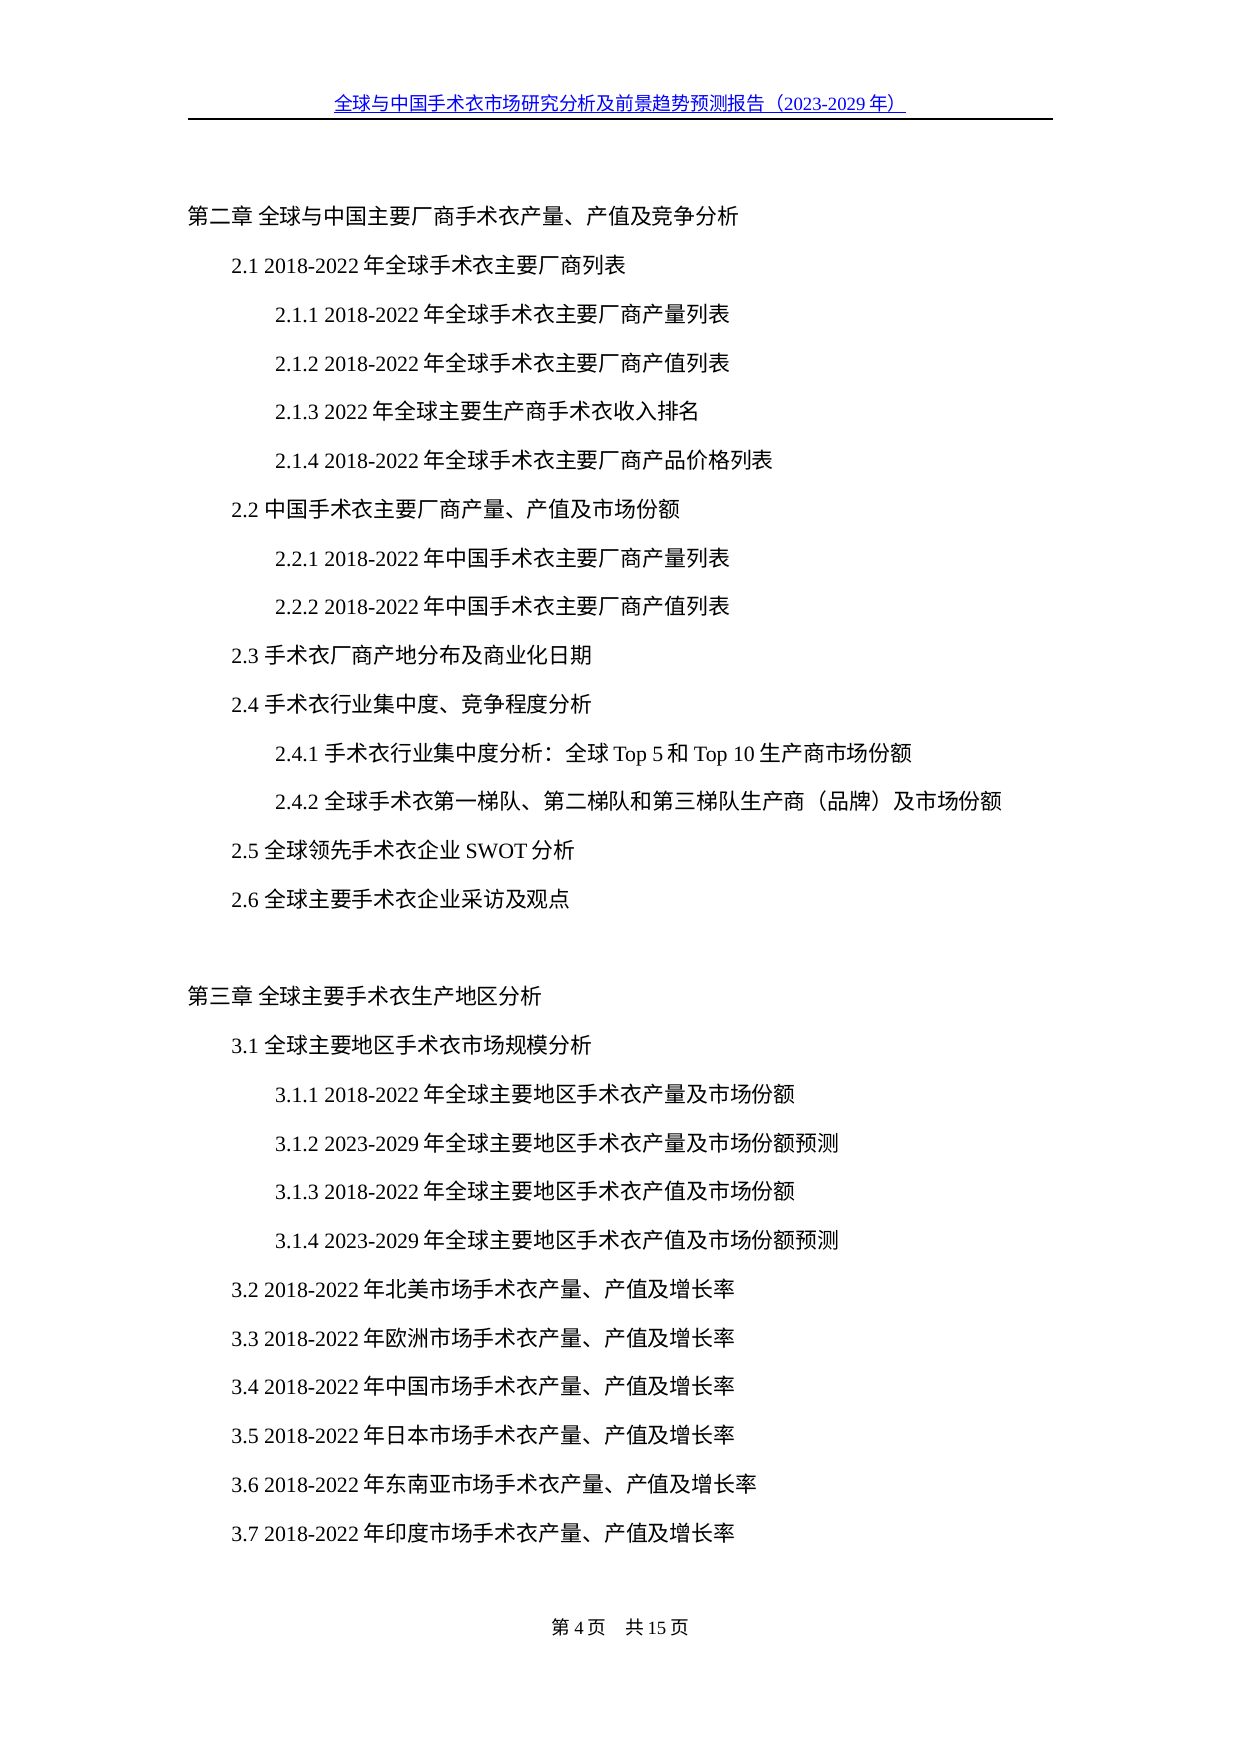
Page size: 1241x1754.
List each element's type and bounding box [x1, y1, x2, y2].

text [187, 150, 1053, 1548]
